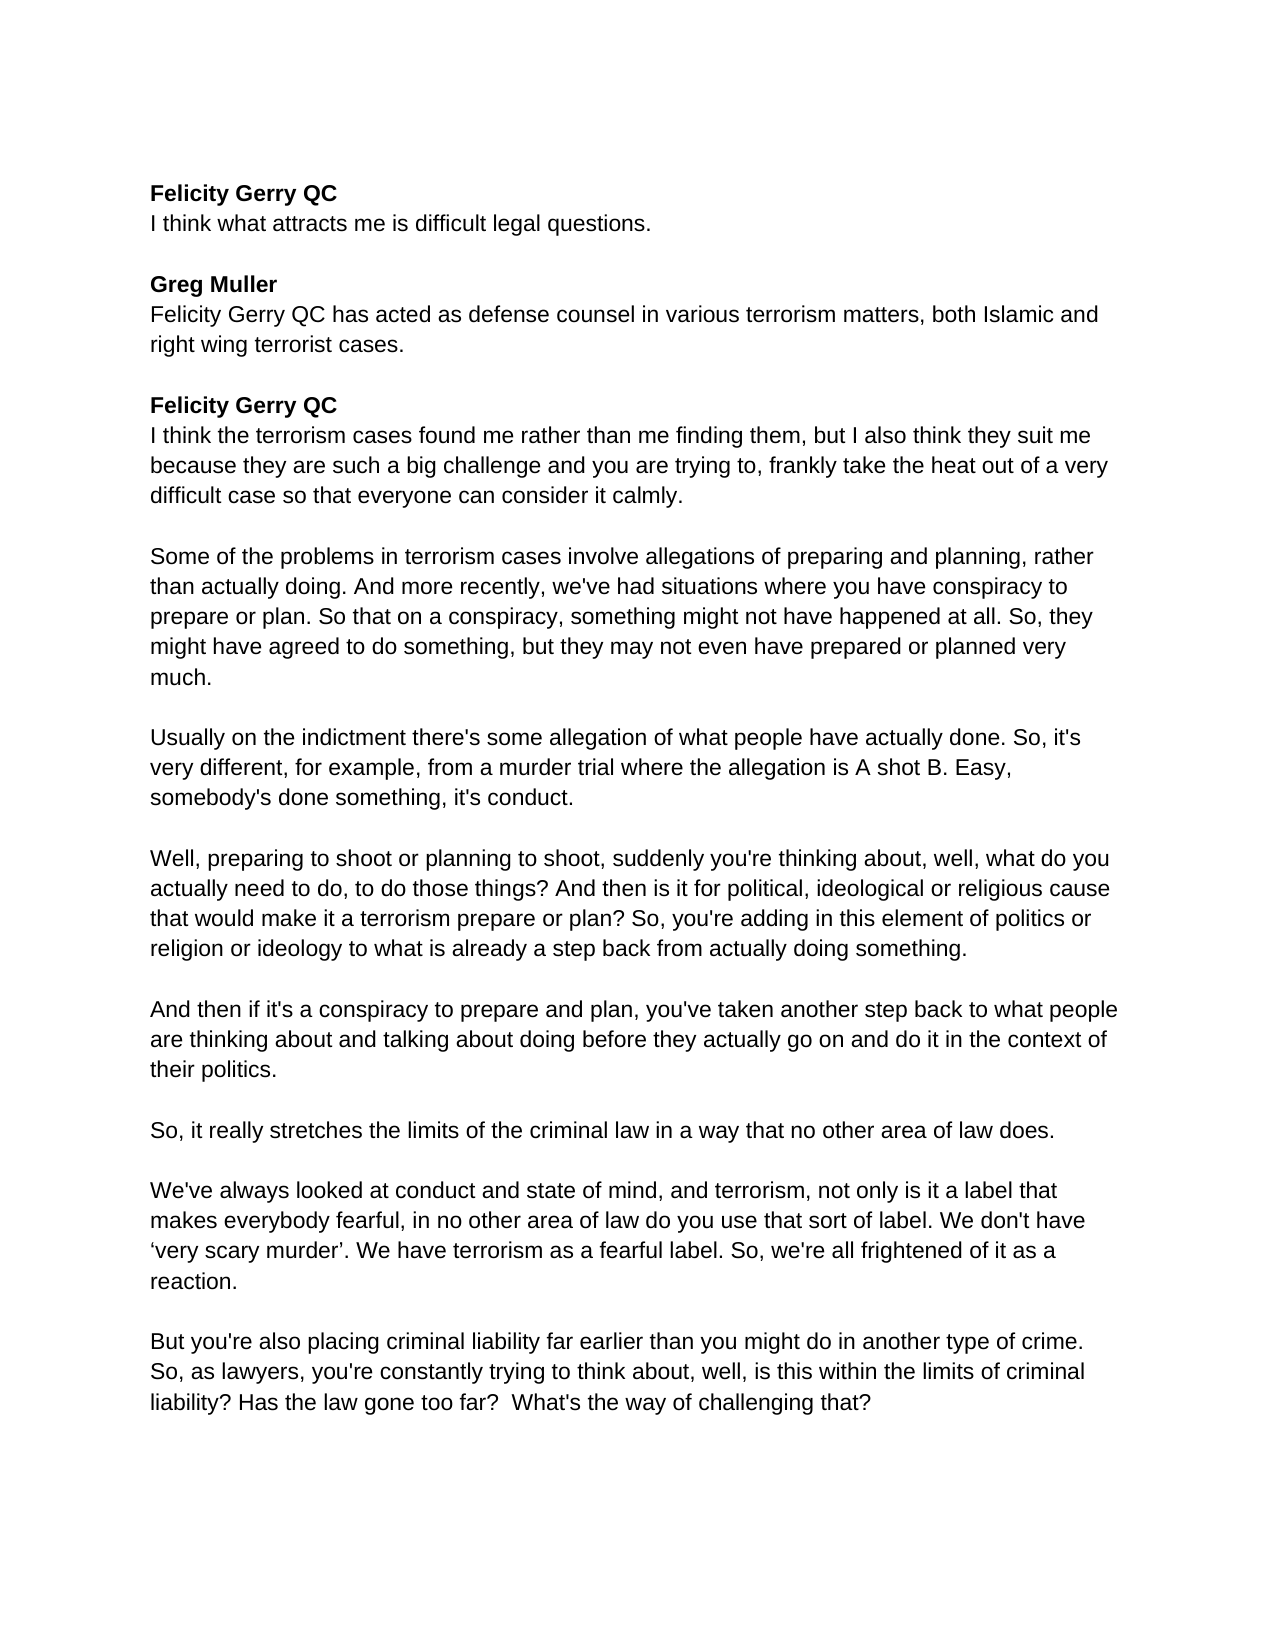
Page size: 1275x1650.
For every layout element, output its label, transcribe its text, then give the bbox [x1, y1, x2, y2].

text Felicity Gerry QC [150, 180, 1125, 207]
text Well, preparing to shoot or planning to shoot, suddenly you're thinking about, well, what do you actually need to do, to do those things? And then is it for political, ideological or religious cause that would make it a terrorism prepare or plan? So, you're adding in this element of politics or religion or ideology to what is already a step back from actually doing something. [150, 845, 1125, 962]
text Some of the problems in terrorism cases involve allegations of preparing and planning, rather than actually doing. And more recently, we've had situations where you have conspiracy to prepare or plan. So that on a conspiracy, something might not have happened at all. So, they might have agreed to do something, but they may not even have prepared or planned very much. [150, 543, 1125, 690]
text And then if it's a conspiracy to prepare and plan, you've taken another step back to what people are thinking about and talking about doing before they actually go on and do it in the context of their politics. [150, 996, 1125, 1083]
text I think what attracts me is difficult legal questions. [150, 210, 1125, 237]
text So, it really stretches the limits of the criminal law in a way that no other area of law does. [150, 1117, 1125, 1143]
text But you're also placing criminal liability far earlier than you might do in another type of crime. So, as lawyers, you're constantly trying to think about, well, is this within the limits of criminal liability? Has the law gone too far? What's the way of challenging that? [150, 1328, 1125, 1415]
text Felicity Gerry QC has acted as defense counsel in various terrorism matters, both Islamic and right wing terrorist cases. [150, 301, 1125, 358]
text Felicity Gerry QC [150, 392, 1125, 418]
text I think the terrorism cases found me rather than me finding them, but I also think they suit me because they are such a big challenge and you are trying to, frankly take the heat out of a very difficult case so that everyone can consider it calmly. [150, 422, 1125, 509]
text We've always looked at conduct and state of mind, and terrorism, not only is it a label that makes everybody fearful, in no other area of law do you use that sort of label. We don't have ‘very scary murder’. We have terrorism as a fearful label. So, we're all frightened of it as a reaction. [150, 1177, 1125, 1294]
text Usually on the indictment there's some allegation of what people have actually done. So, it's very different, for example, from a murder trial where the allegation is A shot B. Easy, somebody's done something, it's conduct. [150, 724, 1125, 811]
text Greg Muller [150, 271, 1125, 297]
